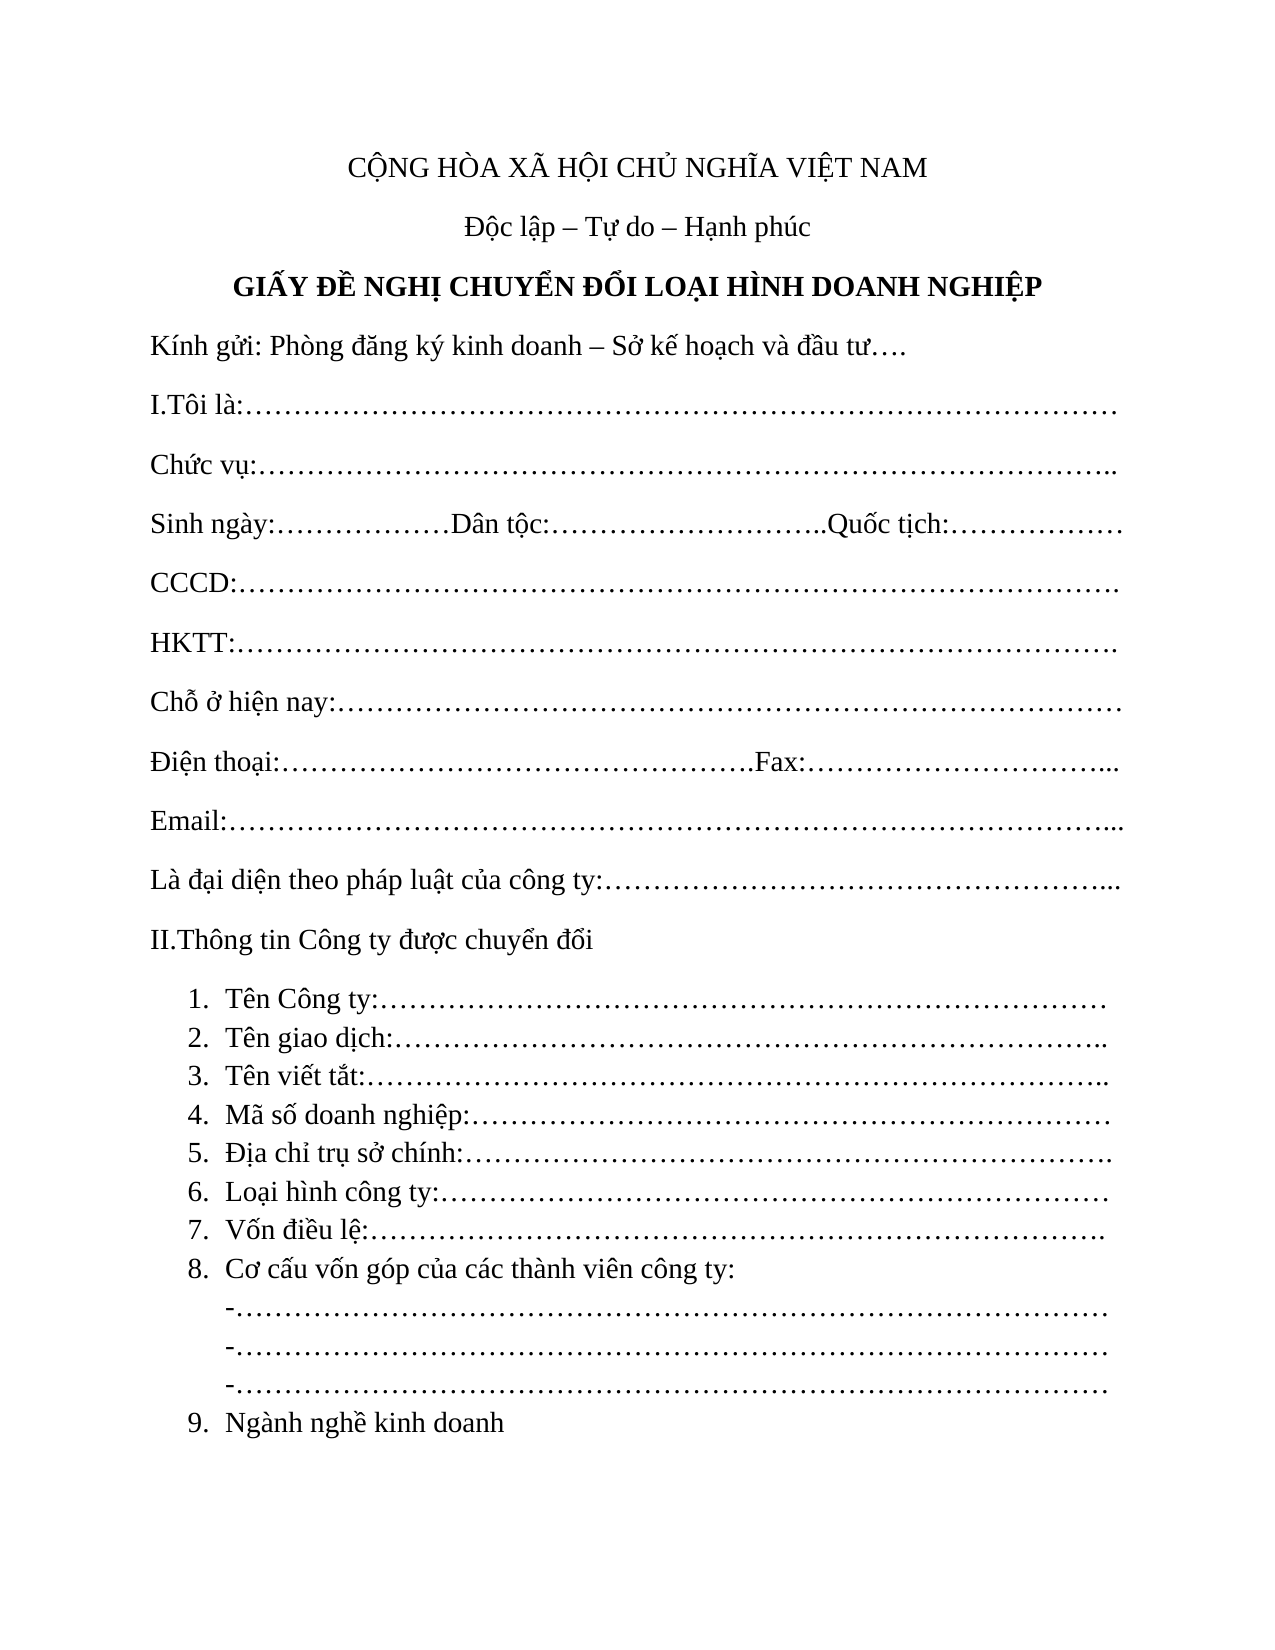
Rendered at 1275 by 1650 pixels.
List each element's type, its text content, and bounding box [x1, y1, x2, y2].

list Tên Công ty:………………………………………………………………… [187, 981, 1125, 1015]
list Tên giao dịch:……………………………………………………………….. [187, 1020, 1125, 1053]
text Độc lập – Tự do – Hạnh phúc [150, 209, 1125, 243]
list Vốn điều lệ:…………………………………………………………………. [187, 1212, 1125, 1246]
list -……………………………………………………………………………… [225, 1367, 1125, 1400]
text HKTT:………………………………………………………………………………. [150, 625, 1125, 658]
text CCCD:………………………………………………………………………………. [150, 566, 1125, 599]
text Là đại diện theo pháp luật của công ty:……………………………………………... [150, 862, 1125, 896]
list -……………………………………………………………………………… [225, 1289, 1125, 1323]
text II.Thông tin Công ty được chuyển đổi [150, 922, 1125, 955]
text Chức vụ:…………………………………………………………………………….. [150, 447, 1125, 480]
text Sinh ngày:………………Dân tộc:………………………..Quốc tịch:……………… [150, 506, 1125, 540]
text Điện thoại:………………………………………….Fax:…………………………... [150, 744, 1125, 777]
text Kính gửi: Phòng đăng ký kinh doanh – Sở kế hoạch và đầu tư…. [150, 328, 1125, 362]
text I.Tôi là:……………………………………………………………………………… [150, 387, 1125, 421]
list Cơ cấu vốn góp của các thành viên công ty: [187, 1251, 1125, 1284]
list -……………………………………………………………………………… [225, 1328, 1125, 1362]
text GIẤY ĐỀ NGHỊ CHUYỂN ĐỔI LOẠI HÌNH DOANH NGHIỆP [150, 269, 1125, 302]
list Tên viết tắt:………………………………………………………………….. [187, 1058, 1125, 1092]
text Chỗ ở hiện nay:……………………………………………………………………… [150, 684, 1125, 718]
text CỘNG HÒA XÃ HỘI CHỦ NGHĨA VIỆT NAM [150, 150, 1125, 183]
list Ngành nghề kinh doanh [187, 1405, 1125, 1439]
list Mã số doanh nghiệp:………………………………………………………… [187, 1097, 1125, 1130]
list Địa chỉ trụ sở chính:…………………………………………………………. [187, 1135, 1125, 1169]
list Loại hình công ty:…………………………………………………………… [187, 1174, 1125, 1207]
text Email:………………………………………………………………………………... [150, 803, 1125, 837]
